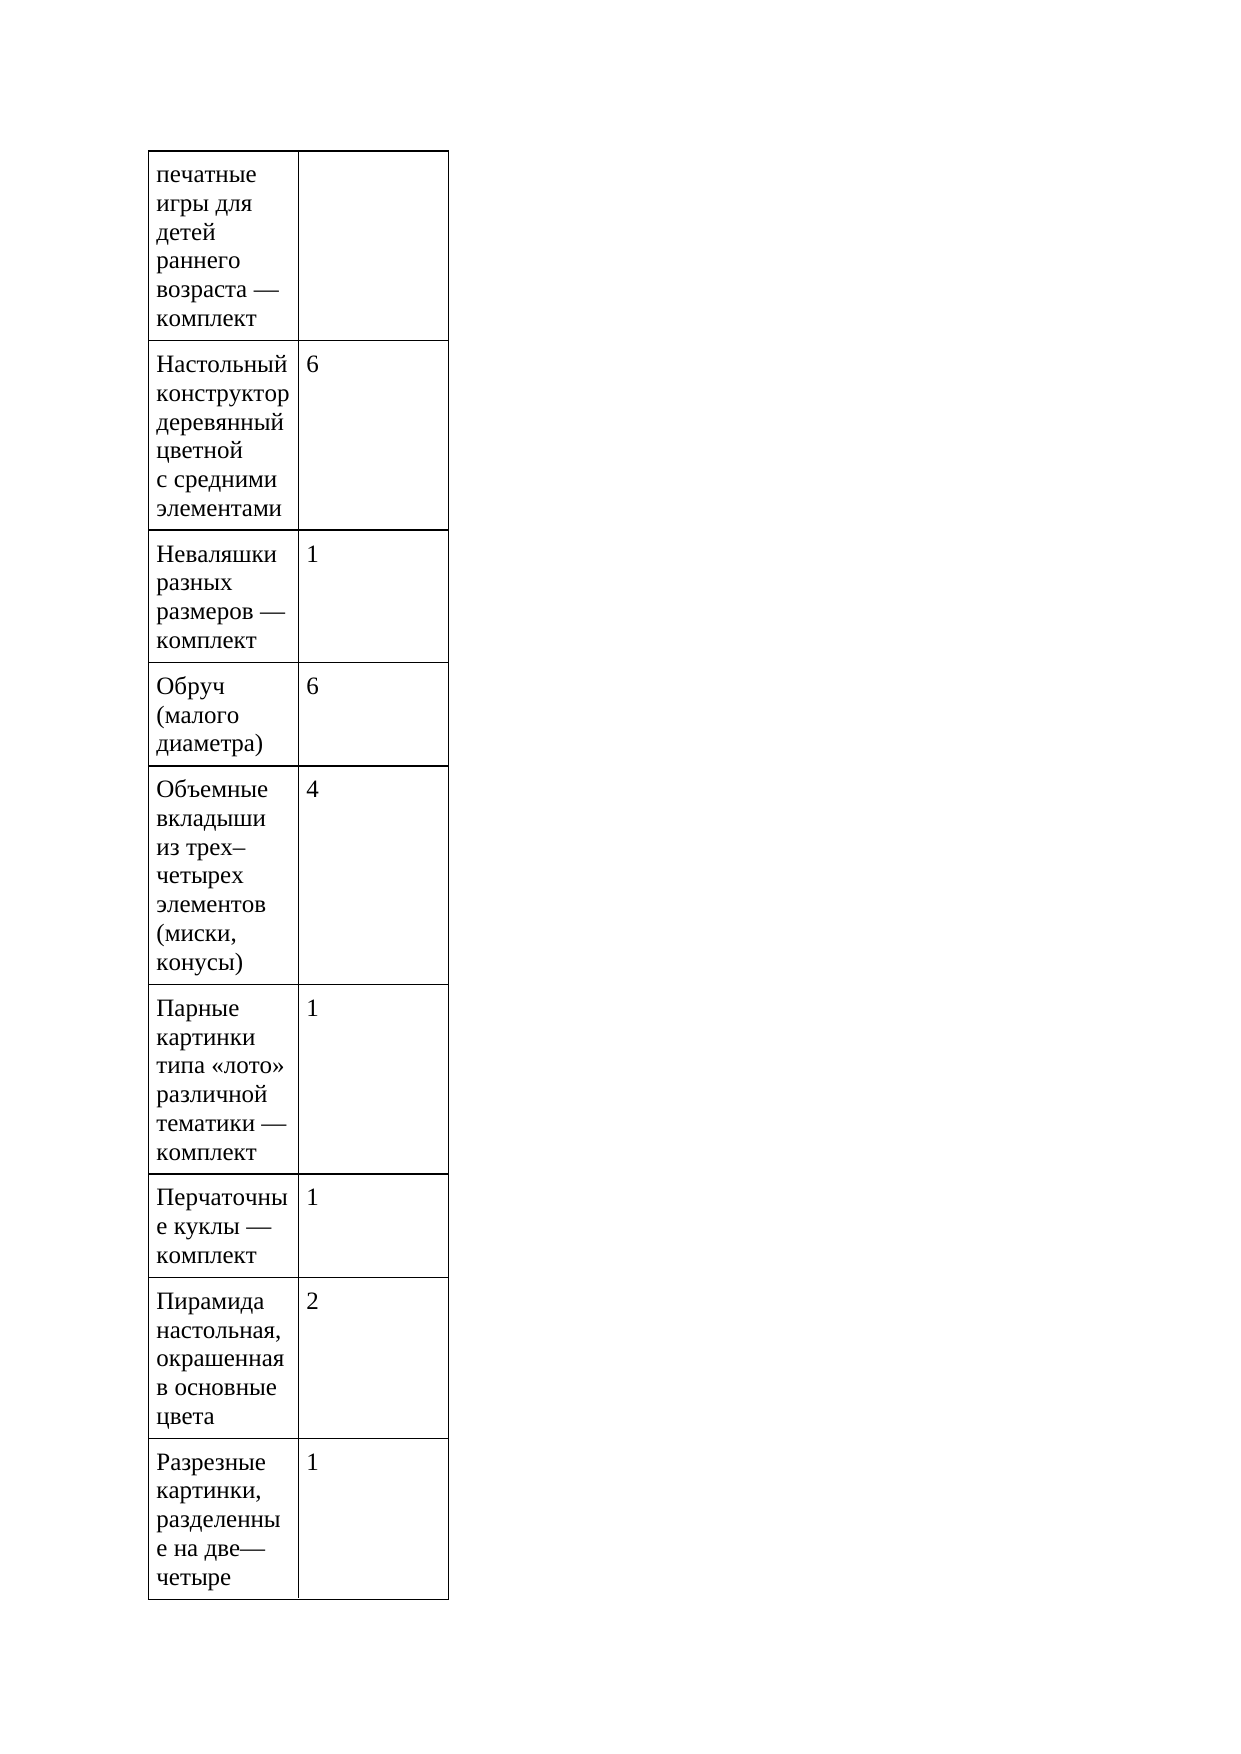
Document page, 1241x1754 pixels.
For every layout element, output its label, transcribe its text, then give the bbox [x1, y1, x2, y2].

table_cell 1 [299, 1175, 448, 1277]
table_cell Неваляшки разных размеров — комплект [149, 531, 298, 662]
table_cell 1 [299, 985, 448, 1173]
table_cell 2 [299, 1278, 448, 1437]
table_cell 6 [299, 663, 448, 765]
table_cell 4 [299, 767, 448, 983]
table_cell Перчаточные куклы — комплект [149, 1175, 298, 1277]
table_cell Пирамида настольная, окрашенная в основные цвета [149, 1278, 298, 1437]
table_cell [149, 152, 298, 340]
table_cell 1 [299, 1439, 448, 1598]
table_cell Обруч (малого диаметра) [149, 663, 298, 765]
table_cell 1 [299, 152, 448, 340]
table_cell Настольный конструктор деревянный цветной с средними элементами [149, 341, 298, 529]
table_cell Парные картинки типа «лото» различной тематики — комплект [149, 985, 298, 1173]
table_cell 1 [299, 531, 448, 662]
table_cell Объемные вкладыши из трех–четырех элементов (миски, конусы) [149, 767, 298, 983]
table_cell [149, 1439, 298, 1598]
table_cell 6 [299, 341, 448, 529]
